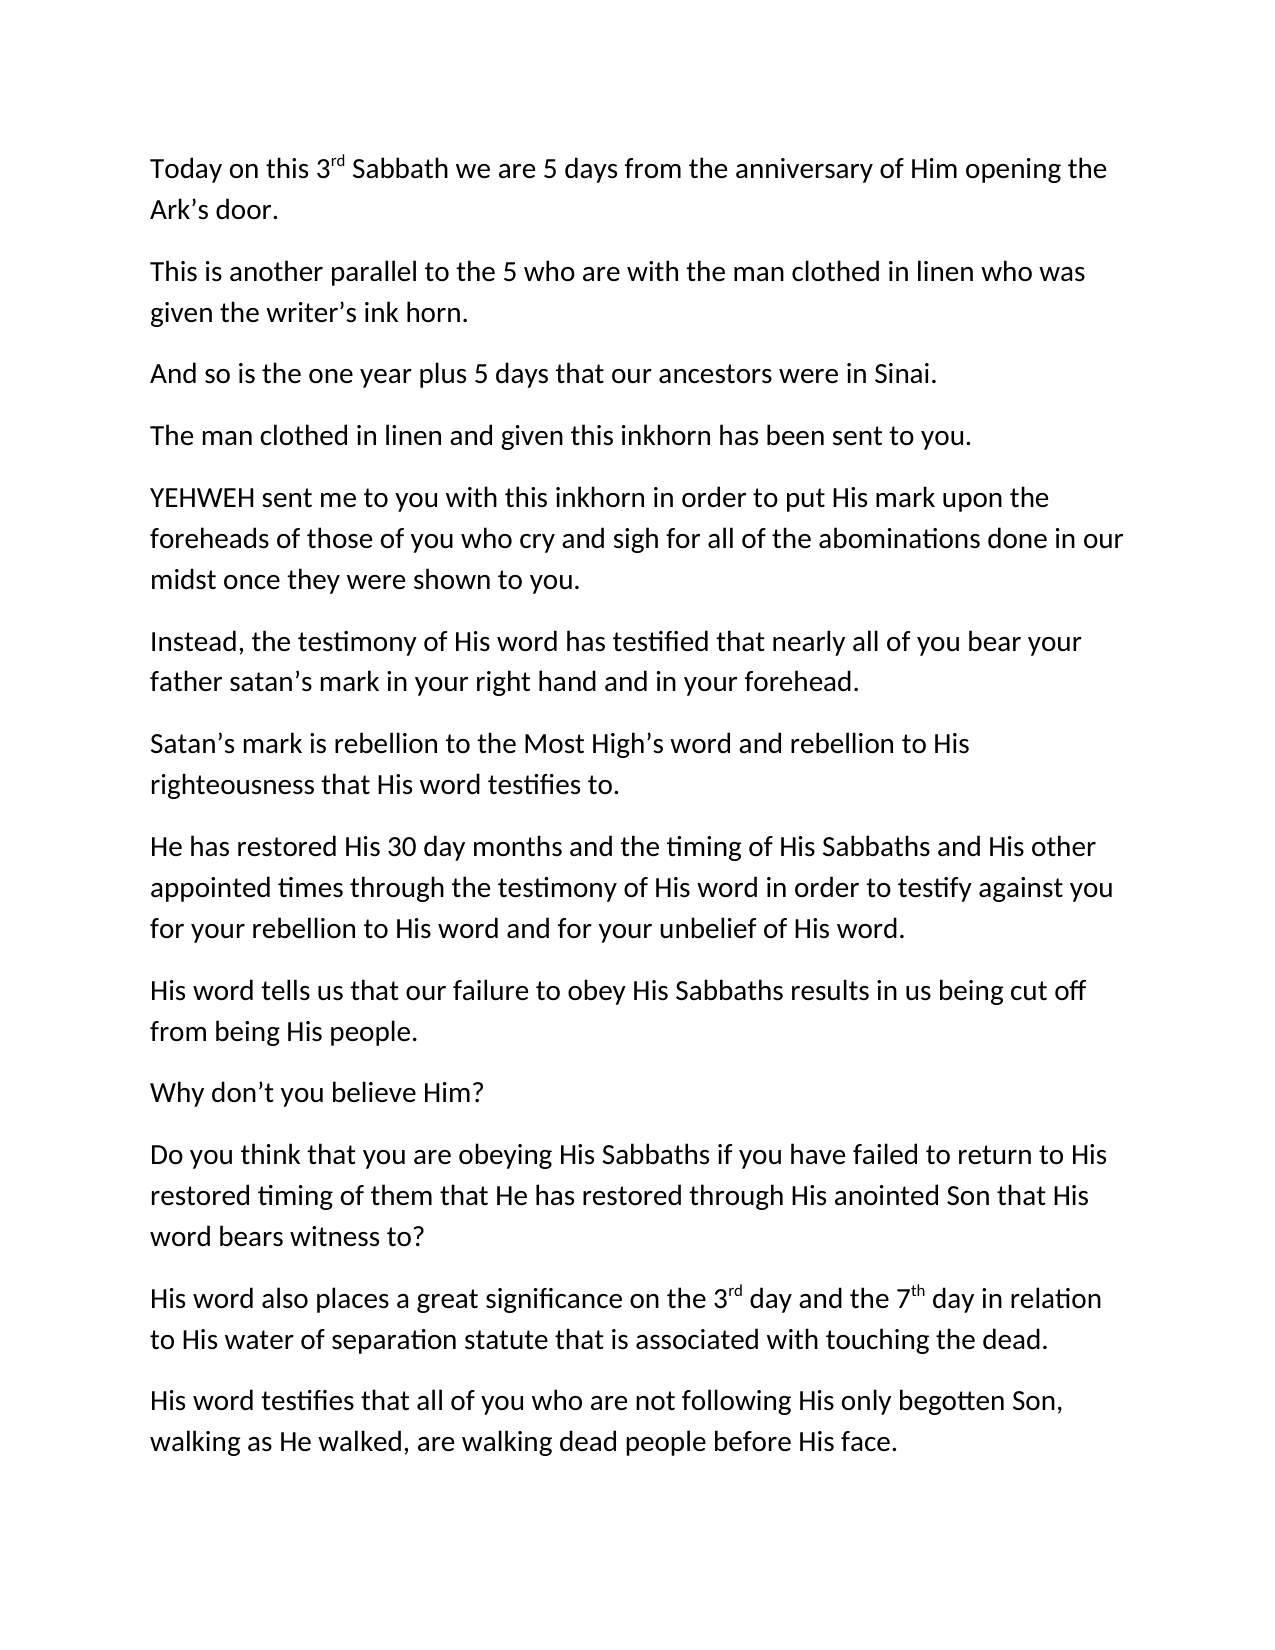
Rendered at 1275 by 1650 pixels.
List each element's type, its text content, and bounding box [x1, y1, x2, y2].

text YEHWEH sent me to you with this inkhorn in order to put His mark upon the foreheads of those of you who cry and sigh for all of the abominations done in our midst once they were shown to you. [150, 479, 1125, 596]
text He has restored His 30 day months and the timing of His Sabbaths and His other appointed times through the testimony of His word in order to testify against you for your rebellion to His word and for your unbelief of His word. [150, 828, 1125, 946]
text And so is the one year plus 5 days that our ancestors were in Sinai. [150, 355, 1125, 391]
text His word also places a great significance on the 3rd day and the 7th day in relation to His water of separation statute that is associated with touching the dead. [150, 1280, 1125, 1356]
text Why don’t you believe Him? [150, 1074, 1125, 1110]
text His word testifies that all of you who are not following His only begotten Son, walking as He walked, are walking dead people before His face. [150, 1382, 1125, 1459]
text His word tells us that our failure to obey His Sabbaths results in us being cut off from being His people. [150, 972, 1125, 1048]
text Instead, the testimony of His word has testified that nearly all of you bear your father satan’s mark in your right hand and in your forehead. [150, 623, 1125, 699]
text Satan’s mark is rebellion to the Most High’s word and rebellion to His righteousness that His word testifies to. [150, 725, 1125, 802]
text The man clothed in linen and given this inkhorn has been sent to you. [150, 417, 1125, 453]
text Today on this 3rd Sabbath we are 5 days from the anniversary of Him opening the Ark’s door. [150, 150, 1125, 227]
text This is another parallel to the 5 who are with the man clothed in linen who was given the writer’s ink horn. [150, 253, 1125, 329]
text Do you think that you are obeying His Sabbaths if you have failed to return to His restored timing of them that He has restored through His anointed Son that His word bears witness to? [150, 1136, 1125, 1254]
